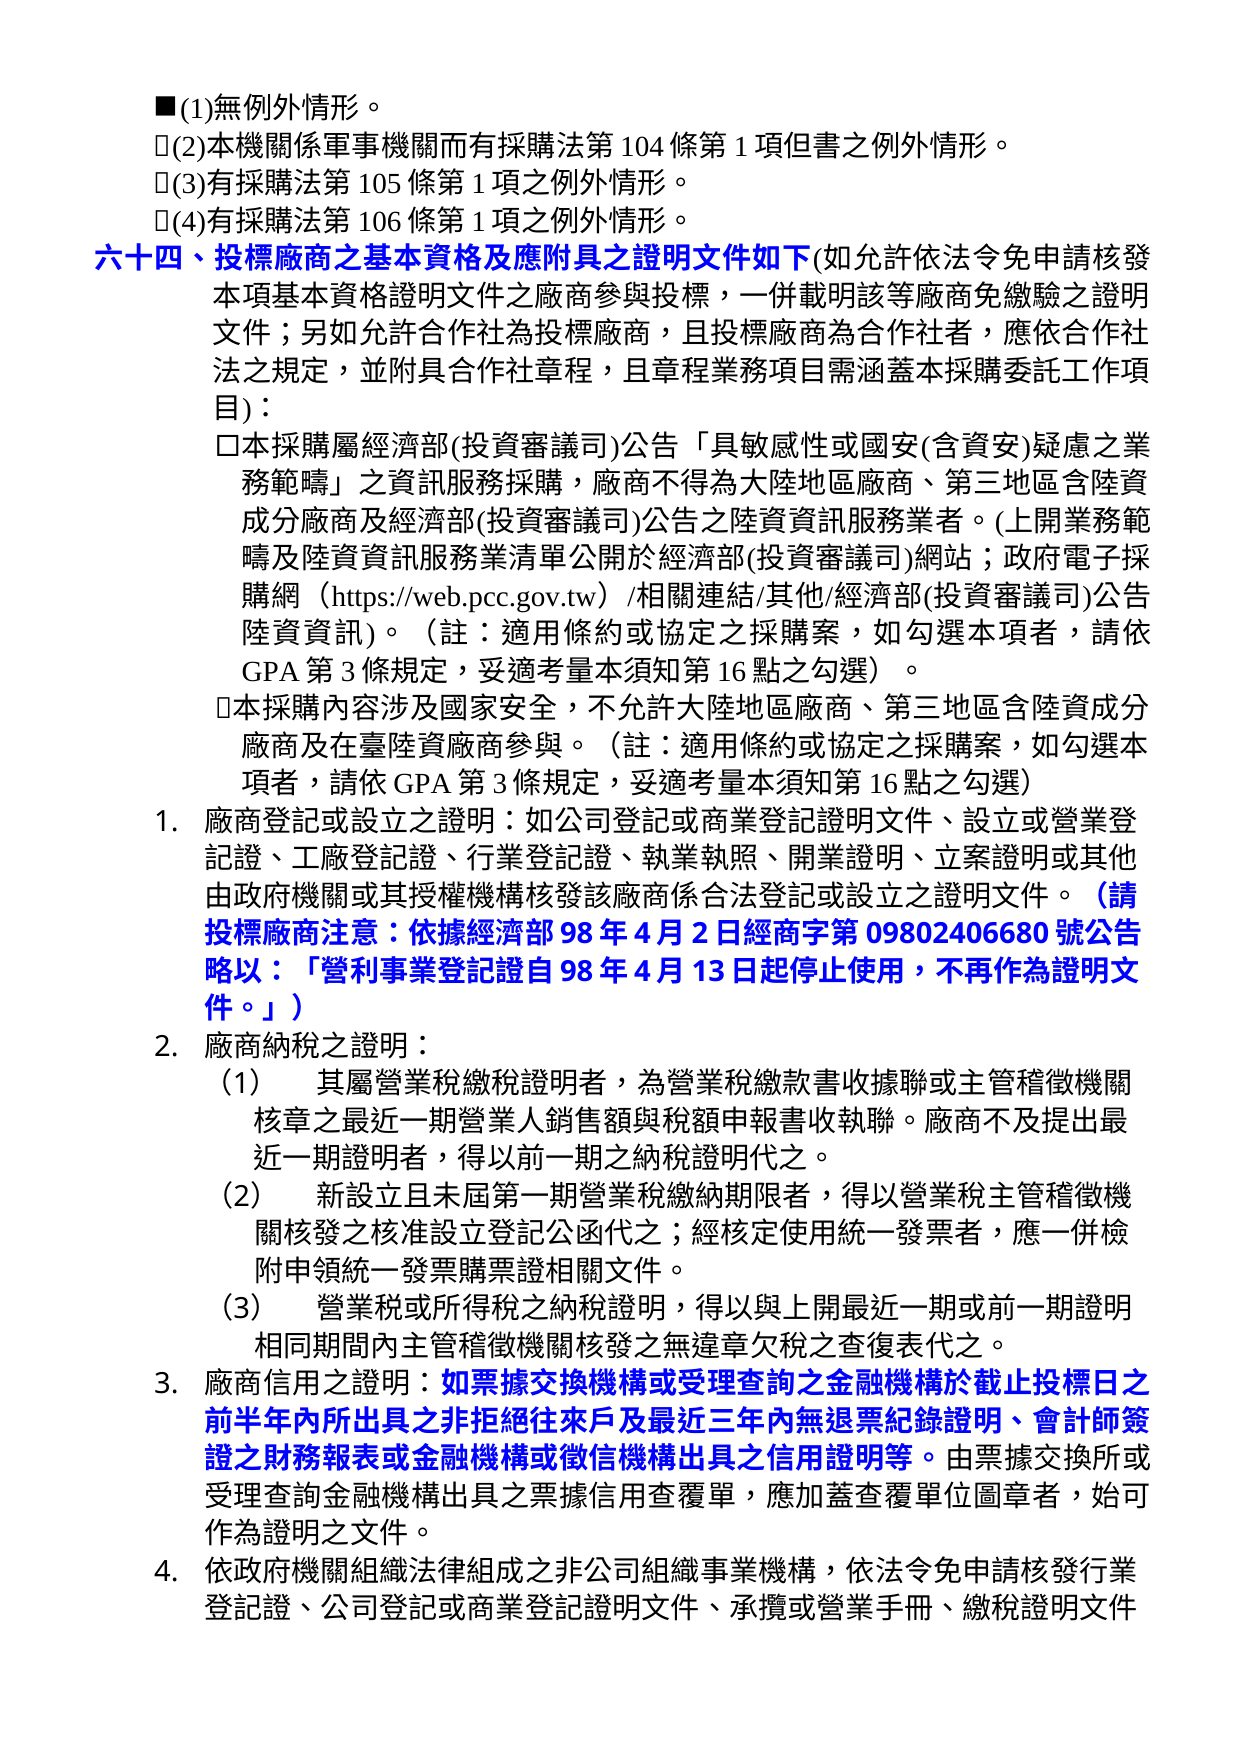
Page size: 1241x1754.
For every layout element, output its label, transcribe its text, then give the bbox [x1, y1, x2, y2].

list 營業税或所得稅之納稅證明，得以與上開最近一期或前一期證明相同期間內主管稽徵機關核發之無違章欠稅之查復表代之。 [204, 1289, 1152, 1364]
list 六十四、投標廠商之基本資格及應附具之證明文件如下(如允許依法令免申請核發本項基本資格證明文件之廠商參與投標，一併載明該等廠商免繳驗之證明文件；另如允許合作社為投標廠商，且投標廠商為合作社者，應依合作社法之規定，並附具合作社章程，且章程業務項目需涵蓋本採購委託工作項目)： [94, 239, 1152, 426]
list 新設立且未屆第一期營業稅繳納期限者，得以營業稅主管稽徵機關核發之核准設立登記公函代之；經核定使用統一發票者，應一併檢附申領統一發票購票證相關文件。 [204, 1176, 1152, 1289]
text (4)有採購法第106條第1項之例外情形。 [94, 201, 1152, 239]
text (3)有採購法第105條第1項之例外情形。 [94, 164, 1152, 201]
text (1)無例外情形。 [94, 89, 1152, 126]
text (2)本機關係軍事機關而有採購法第104條第1項但書之例外情形。 [94, 126, 1152, 164]
text 本採購屬經濟部(投資審議司)公告「具敏感性或國安(含資安)疑慮之業務範疇」之資訊服務採購，廠商不得為大陸地區廠商、第三地區含陸資成分廠商及經濟部(投資審議司)公告之陸資資訊服務業者。(上開業務範疇及陸資資訊服務業清單公開於經濟部(投資審議司)網站；政府電子採購網（https://web.pcc.gov.tw）/相關連結/其他/經濟部(投資審議司)公告陸資資訊)。（註：適用條約或協定之採購案，如勾選本項者，請依GPA第3條規定，妥適考量本須知第16點之勾選）。 [214, 426, 1152, 689]
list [154, 1551, 1152, 1626]
list 其屬營業稅繳稅證明者，為營業稅繳款書收據聯或主管稽徵機關核章之最近一期營業人銷售額與稅額申報書收執聯。廠商不及提出最近一期證明者，得以前一期之納稅證明代之。 [203, 1064, 1152, 1176]
list 廠商登記或設立之證明：如公司登記或商業登記證明文件、設立或營業登記證、工廠登記證、行業登記證、執業執照、開業證明、立案證明或其他由政府機關或其授權機構核發該廠商係合法登記或設立之證明文件。（請投標廠商注意：依據經濟部經商字第09802406680號公告略以：「營利事業登記證自起停止使用，不再作為證明文件。」） [154, 801, 1152, 1026]
text 本採購內容涉及國家安全，不允許大陸地區廠商、第三地區含陸資成分廠商及在臺陸資廠商參與。（註：適用條約或協定之採購案，如勾選本項者，請依GPA第3條規定，妥適考量本須知第16點之勾選） [214, 689, 1152, 801]
list 廠商信用之證明：如票據交換機構或受理查詢之金融機構於截止投標日之前半年內所出具之非拒絕往來戶及最近三年內無退票紀錄證明、會計師簽證之財務報表或金融機構或徵信機構出具之信用證明等。由票據交換所或受理查詢金融機構出具之票據信用查覆單，應加蓋查覆單位圖章者，始可作為證明之文件。 [154, 1364, 1152, 1551]
list 廠商納稅之證明： [154, 1026, 1152, 1064]
